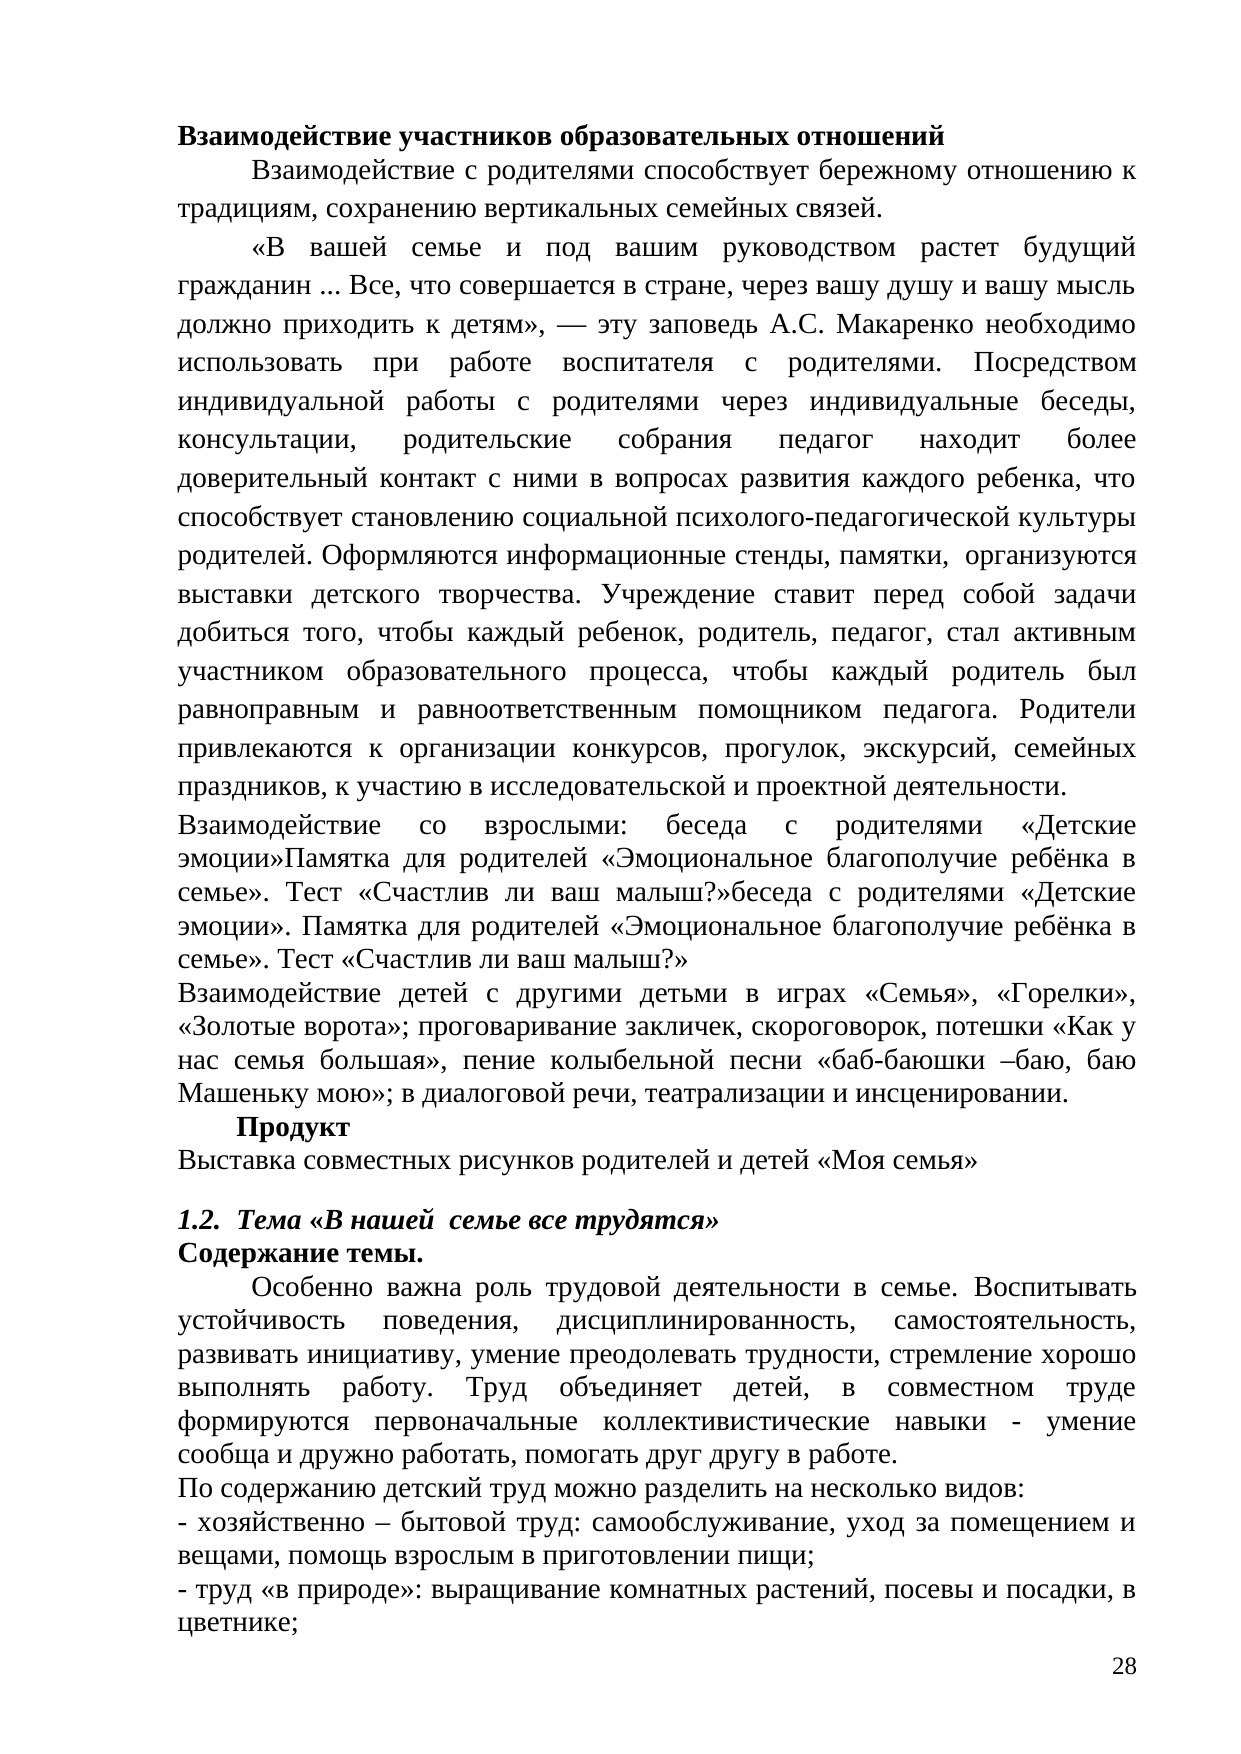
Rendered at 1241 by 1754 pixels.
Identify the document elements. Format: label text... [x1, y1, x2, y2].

text - труд «в природе»: выращивание комнатных растений, посевы и посадки, в цветнике; [177, 1571, 1137, 1638]
text «В вашей семье и под вашим руководством растет будущий гражданин ... Все, что совершается в стране, через вашу душу и вашу мысль должно приходить к детям», — эту заповедь А.С. Макаренко необходимо использовать при работе воспитателя с родителями. Посредством индивидуальной работы с родителями через индивидуальные беседы, консультации, родительские собрания педагог находит более доверительный контакт с ними в вопросах развития каждого ребенка, что способствует становлению социальной психолого-педагогической культуры родителей. Оформляются информационные стенды, памятки, организуются выставки детского творчества. Учреждение ставит перед собой задачи добиться того, чтобы каждый ребенок, родитель, педагог, стал активным участником образовательного процесса, чтобы каждый родитель был равноправным и равноответственным помощником педагога. Родители привлекаются к организации конкурсов, прогулок, экскурсий, семейных праздников, к участию в исследовательской и проектной деятельности. [177, 229, 1137, 802]
list Тема «В нашей семье все трудятся» [177, 1202, 1137, 1235]
text Взаимодействие участников образовательных отношений [177, 118, 1137, 152]
list Содержание темы. [177, 1235, 1137, 1269]
text Взаимодействие детей с другими детьми в играх «Семья», «Горелки», «Золотые ворота»; проговаривание закличек, скороговорок, потешки «Как у нас семья большая», пение колыбельной песни «баб-баюшки –баю, баю Машеньку мою»; в диалоговой речи, театрализации и инсценировании. [177, 975, 1137, 1109]
text По содержанию детский труд можно разделить на несколько видов: [177, 1470, 1137, 1504]
text Выставка совместных рисунков родителей и детей «Моя семья» [177, 1142, 1137, 1176]
text Взаимодействие со взрослыми: беседа с родителями «Детские эмоции»Памятка для родителей «Эмоциональное благополучие ребёнка в семье». Тест «Счастлив ли ваш малыш?»беседа с родителями «Детские эмоции». Памятка для родителей «Эмоциональное благополучие ребёнка в семье». Тест «Счастлив ли ваш малыш?» [177, 807, 1137, 975]
text - хозяйственно – бытовой труд: самообслуживание, уход за помещением и вещами, помощь взрослым в приготовлении пищи; [177, 1504, 1137, 1571]
text Взаимодействие с родителями способствует бережному отношению к традициям, сохранению вертикальных семейных связей. [177, 152, 1137, 224]
text Продукт [177, 1109, 1137, 1142]
text Особенно важна роль трудовой деятельности в семье. Воспитывать устойчивость поведения, дисциплинированность, самостоятельность, развивать инициативу, умение преодолевать трудности, стремление хорошо выполнять работу. Труд объединяет детей, в совместном труде формируются первоначальные коллективистические навыки - умение сообща и дружно работать, помогать друг другу в работе. [177, 1269, 1137, 1470]
